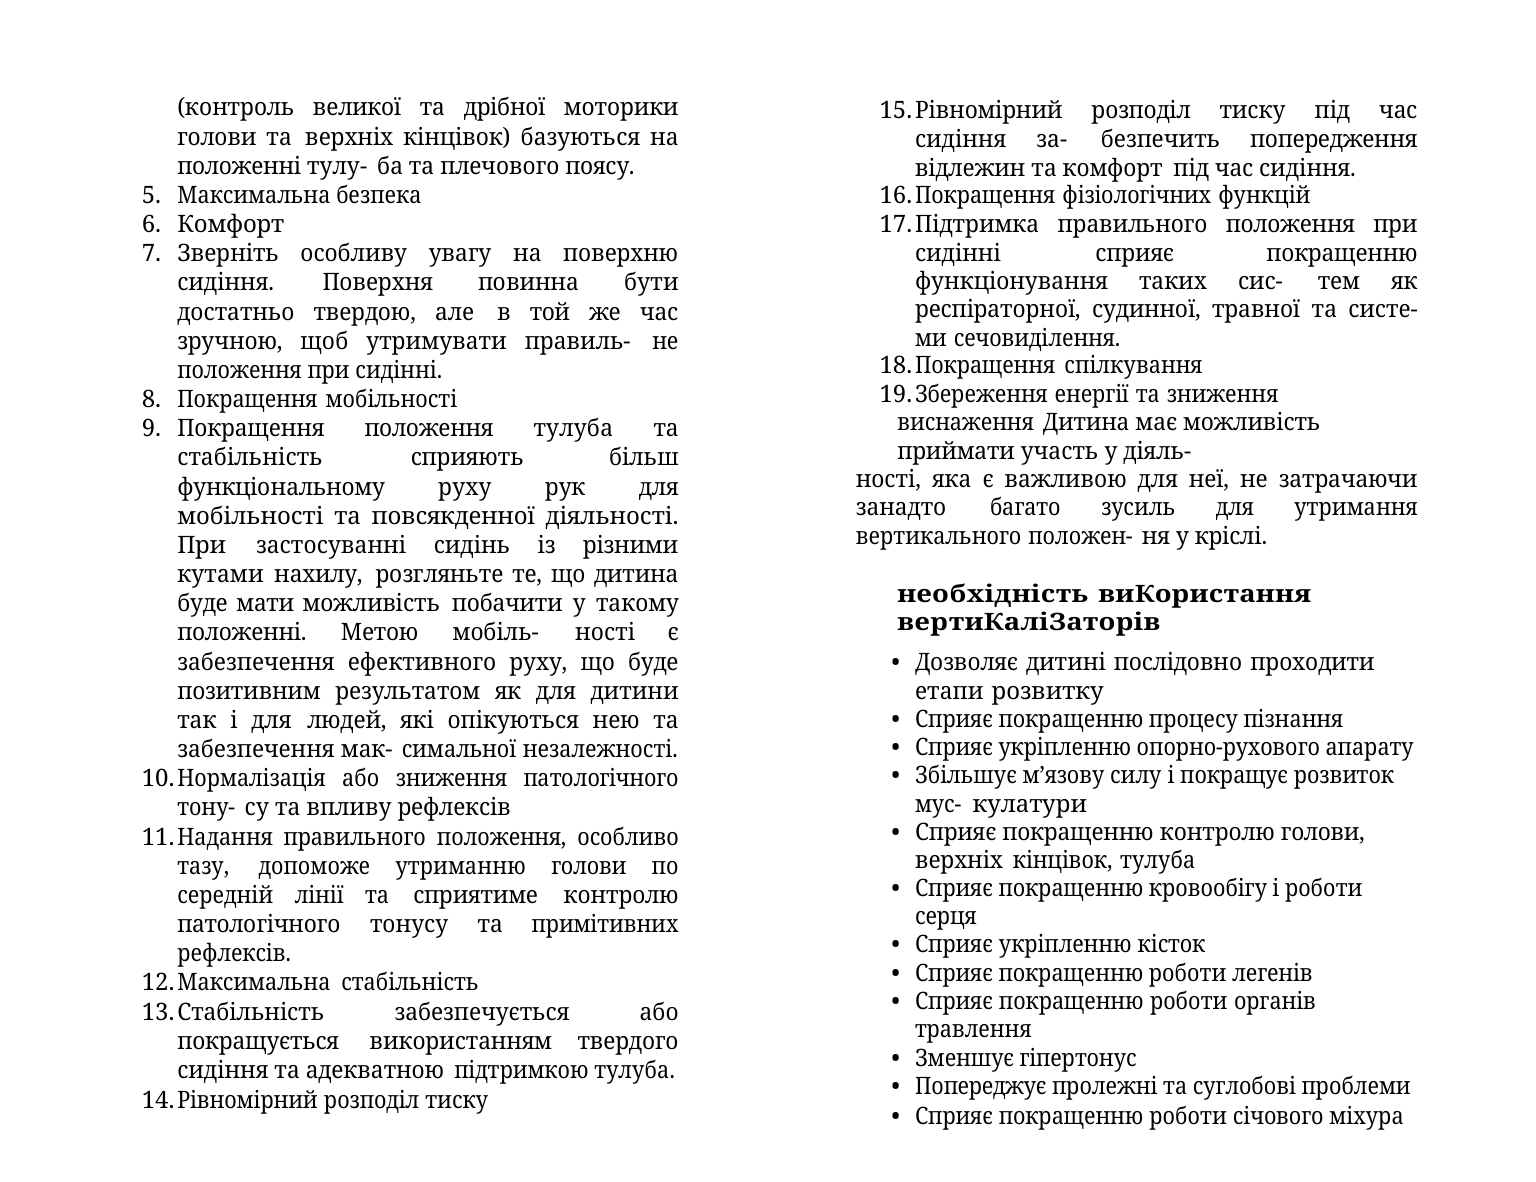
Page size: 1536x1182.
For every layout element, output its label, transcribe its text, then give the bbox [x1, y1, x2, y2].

list Нормалізація або зниження патологічного тону- су та впливу рефлексів [142, 763, 678, 822]
list Збереження енергії та зниження виснаження Дитина має можливість приймати участь у діяль- [879, 380, 1418, 465]
list Покращення фізіологічних функцій [879, 182, 1429, 209]
list Покращення мобільності [142, 384, 678, 413]
list Комфорт [142, 209, 678, 238]
list Сприяє укріпленню кісток [891, 930, 1429, 959]
subtitle необхідність виКористання вертиКаліЗаторів [897, 580, 1418, 636]
list Зменшує гіпертонус [891, 1044, 1429, 1072]
text (контроль великої та дрібної моторики голови та верхніх кінцівок) базуються на положенні тулу- ба та плечового поясу. [177, 92, 678, 180]
list Надання правильного положення, особливо тазу, допоможе утриманню голови по середній лінії та сприятиме контролю патологічного тонусу та примітивних рефлексів. [142, 822, 678, 967]
list Сприяє покращенню роботи легенів [891, 959, 1429, 987]
list Сприяє покращенню контролю голови, верхніх кінцівок, тулуба [891, 818, 1417, 875]
list Покращення спілкування [879, 352, 1429, 379]
list Максимальна безпека [142, 180, 678, 209]
list Підтримка правильного положення при сидінні сприяє покращенню функціонування таких сис- тем як респіраторної, судинної, травної та систе- ми сечовиділення. [879, 210, 1418, 352]
list Попереджує пролежні та суглобові проблеми [891, 1072, 1429, 1100]
list Сприяє покращенню роботи січового міхура [891, 1100, 1429, 1131]
list Сприяє покращенню процесу пізнання [891, 705, 1429, 733]
text ності, яка є важливою для неї, не затрачаючи занадто багато зусиль для утримання вертикального положен- ня у кріслі. [856, 465, 1418, 550]
list Рівномірний розподіл тиску під час сидіння за- безпечить попередження відлежин та комфорт під час сидіння. [879, 96, 1418, 182]
list Покращення положення тулуба та стабільність сприяють більш функціональному руху рук для мобільності та повсякденної діяльності. При застосуванні сидінь із різними кутами нахилу, розгляньте те, що дитина буде мати можливість побачити у такому положенні. Метою мобіль- ності є забезпечення ефективного руху, що буде позитивним результатом як для дитини так і для людей, які опікуються нею та забезпечення мак- симальної незалежності. [142, 413, 678, 763]
list Максимальна стабільність [142, 967, 678, 996]
list Сприяє укріпленню опорно-рухового апарату [891, 733, 1429, 761]
list Зверніть особливу увагу на поверхню сидіння. Поверхня повинна бути достатньо твердою, але в той же час зручною, щоб утримувати правиль- не положення при сидінні. [142, 238, 678, 384]
list Сприяє покращенню кровообігу і роботи серця [891, 875, 1429, 930]
list Стабільність забезпечується або покращується використанням твердого сидіння та адекватною підтримкою тулуба. [142, 997, 678, 1084]
list Дозволяє дитині послідовно проходити етапи розвитку [891, 648, 1418, 705]
list Сприяє покращенню роботи органів травлення [891, 987, 1429, 1044]
list Рівномірний розподіл тиску [142, 1084, 678, 1115]
list Збільшує м’язову силу і покращує розвиток мус- кулатури [891, 761, 1418, 818]
